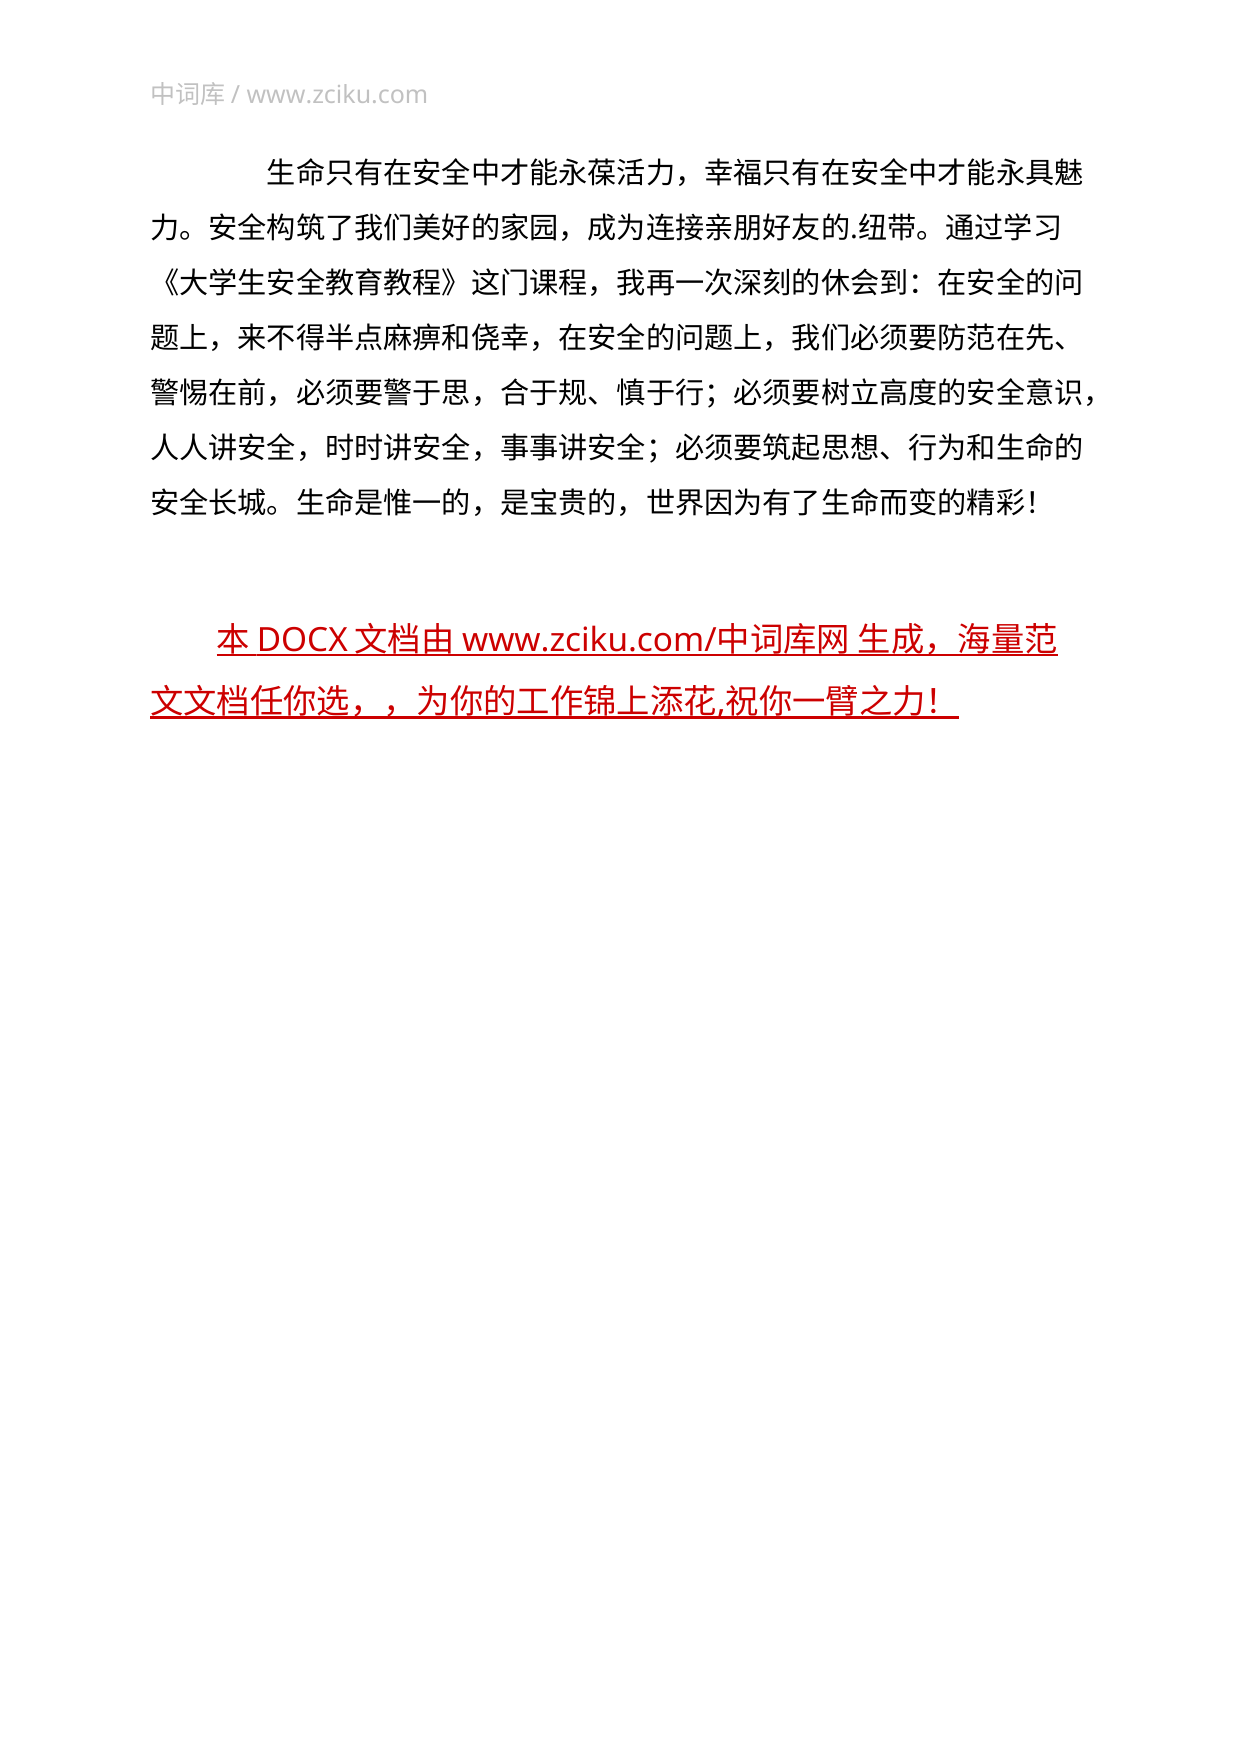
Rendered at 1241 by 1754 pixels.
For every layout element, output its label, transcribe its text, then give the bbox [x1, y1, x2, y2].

text 本DOCX文档由 www.zciku.com/中词库网 生成，海量范文文档任你选，，为你的工作锦上添花,祝你一臂之力！ [150, 612, 1090, 724]
text 生命只有在安全中才能永葆活力，幸福只有在安全中才能永具魅力。安全构筑了我们美好的家园，成为连接亲朋好友的.纽带。通过学习《大学生安全教育教程》这门课程，我再一次深刻的休会到：在安全的问题上，来不得半点麻痹和侥幸，在安全的问题上，我们必须要防范在先、警惕在前，必须要警于思，合于规、慎于行；必须要树立高度的安全意识，人人讲安全，时时讲安全，事事讲安全；必须要筑起思想、行为和生命的安全长城。生命是惟一的，是宝贵的，世界因为有了生命而变的精彩！ [150, 150, 1090, 522]
